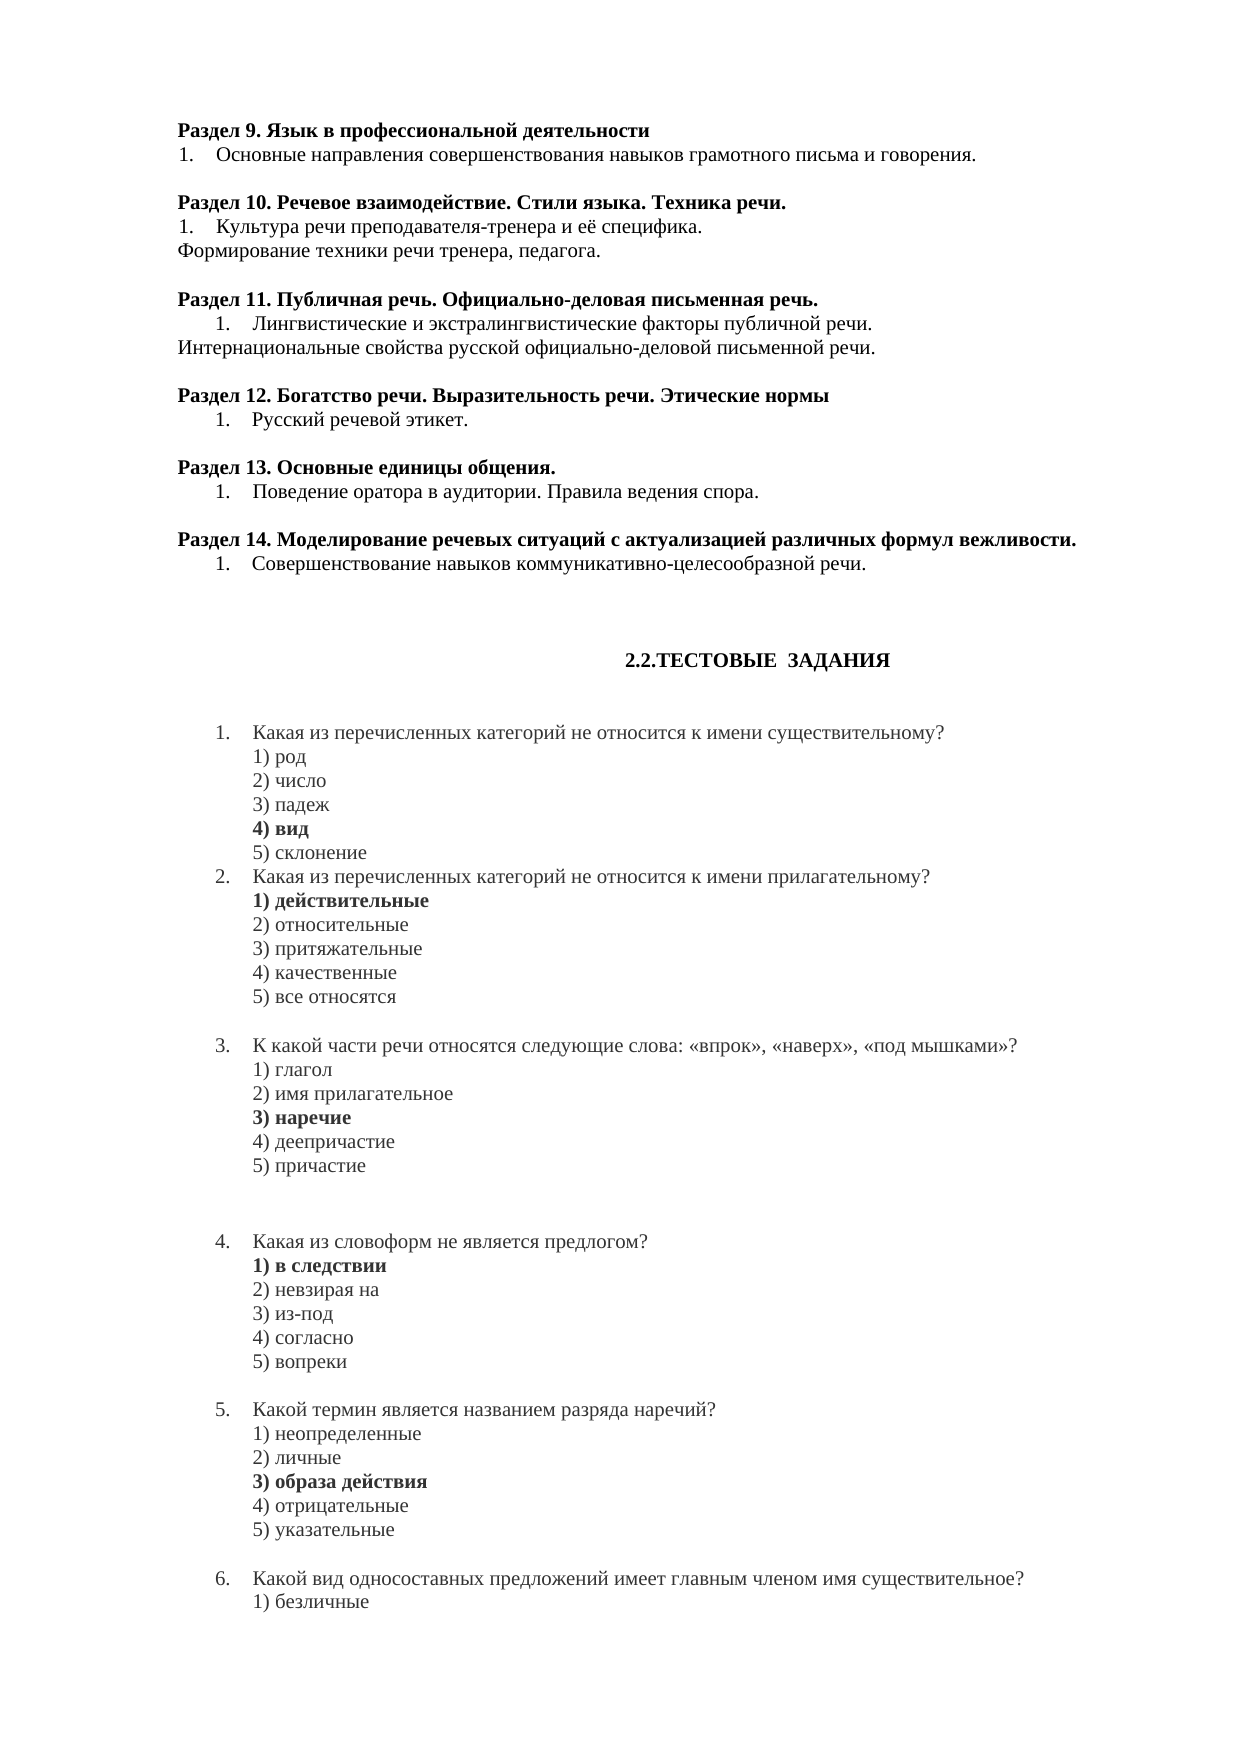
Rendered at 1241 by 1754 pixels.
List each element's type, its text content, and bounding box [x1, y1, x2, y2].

list Культура речи преподавателя-тренера и её специфика. [178, 214, 1152, 238]
text Интернациональные свойства русской официально-деловой письменной речи. [177, 335, 1152, 359]
list Какой термин является названием разряда наречий? 1) неопределенные 2) личные 3) образа действия 4) отрицательные 5) указательные [215, 1397, 1152, 1541]
text Раздел 9. Язык в профессиональной деятельности [177, 118, 1152, 142]
list Лингвистические и экстралингвистические факторы публичной речи. [215, 311, 1152, 335]
list Какая из перечисленных категорий не относится к имени существительному? 1) род 2) число 3) падеж 4) вид 5) склонение [215, 720, 1152, 864]
text Раздел 10. Речевое взаимодействие. Стили языка. Техника речи. [177, 190, 1152, 214]
text Раздел 14. Моделирование речевых ситуаций с актуализацией различных формул вежливости. [177, 527, 1152, 551]
text 2.2.ТЕСТОВЫЕ ЗАДАНИЯ [363, 647, 1152, 672]
text Формирование техники речи тренера, педагога. [177, 238, 1152, 262]
list Поведение оратора в аудитории. Правила ведения спора. [215, 479, 1152, 503]
list К какой части речи относятся следующие слова: «впрок», «наверх», «под мышками»? 1) глагол 2) имя прилагательное 3) наречие 4) деепричастие 5) причастие [215, 1032, 1152, 1177]
list Русский речевой этикет. [215, 407, 1152, 431]
list Совершенствование навыков коммуникативно-целесообразной речи. [215, 551, 1152, 575]
text Раздел 11. Публичная речь. Официально-деловая письменная речь. [177, 287, 1152, 311]
text Раздел 12. Богатство речи. Выразительность речи. Этические нормы [177, 383, 1152, 407]
list Какая из перечисленных категорий не относится к имени прилагательному? 1) действительные 2) относительные 3) притяжательные 4) качественные 5) все относятся [215, 864, 1152, 1008]
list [215, 1565, 1152, 1613]
text Раздел 13. Основные единицы общения. [177, 455, 1152, 479]
list Основные направления совершенствования навыков грамотного письма и говорения. [178, 142, 1152, 166]
list Какая из словоформ не является предлогом? 1) в следствии 2) невзирая на 3) из-под 4) согласно 5) вопреки [215, 1228, 1152, 1373]
